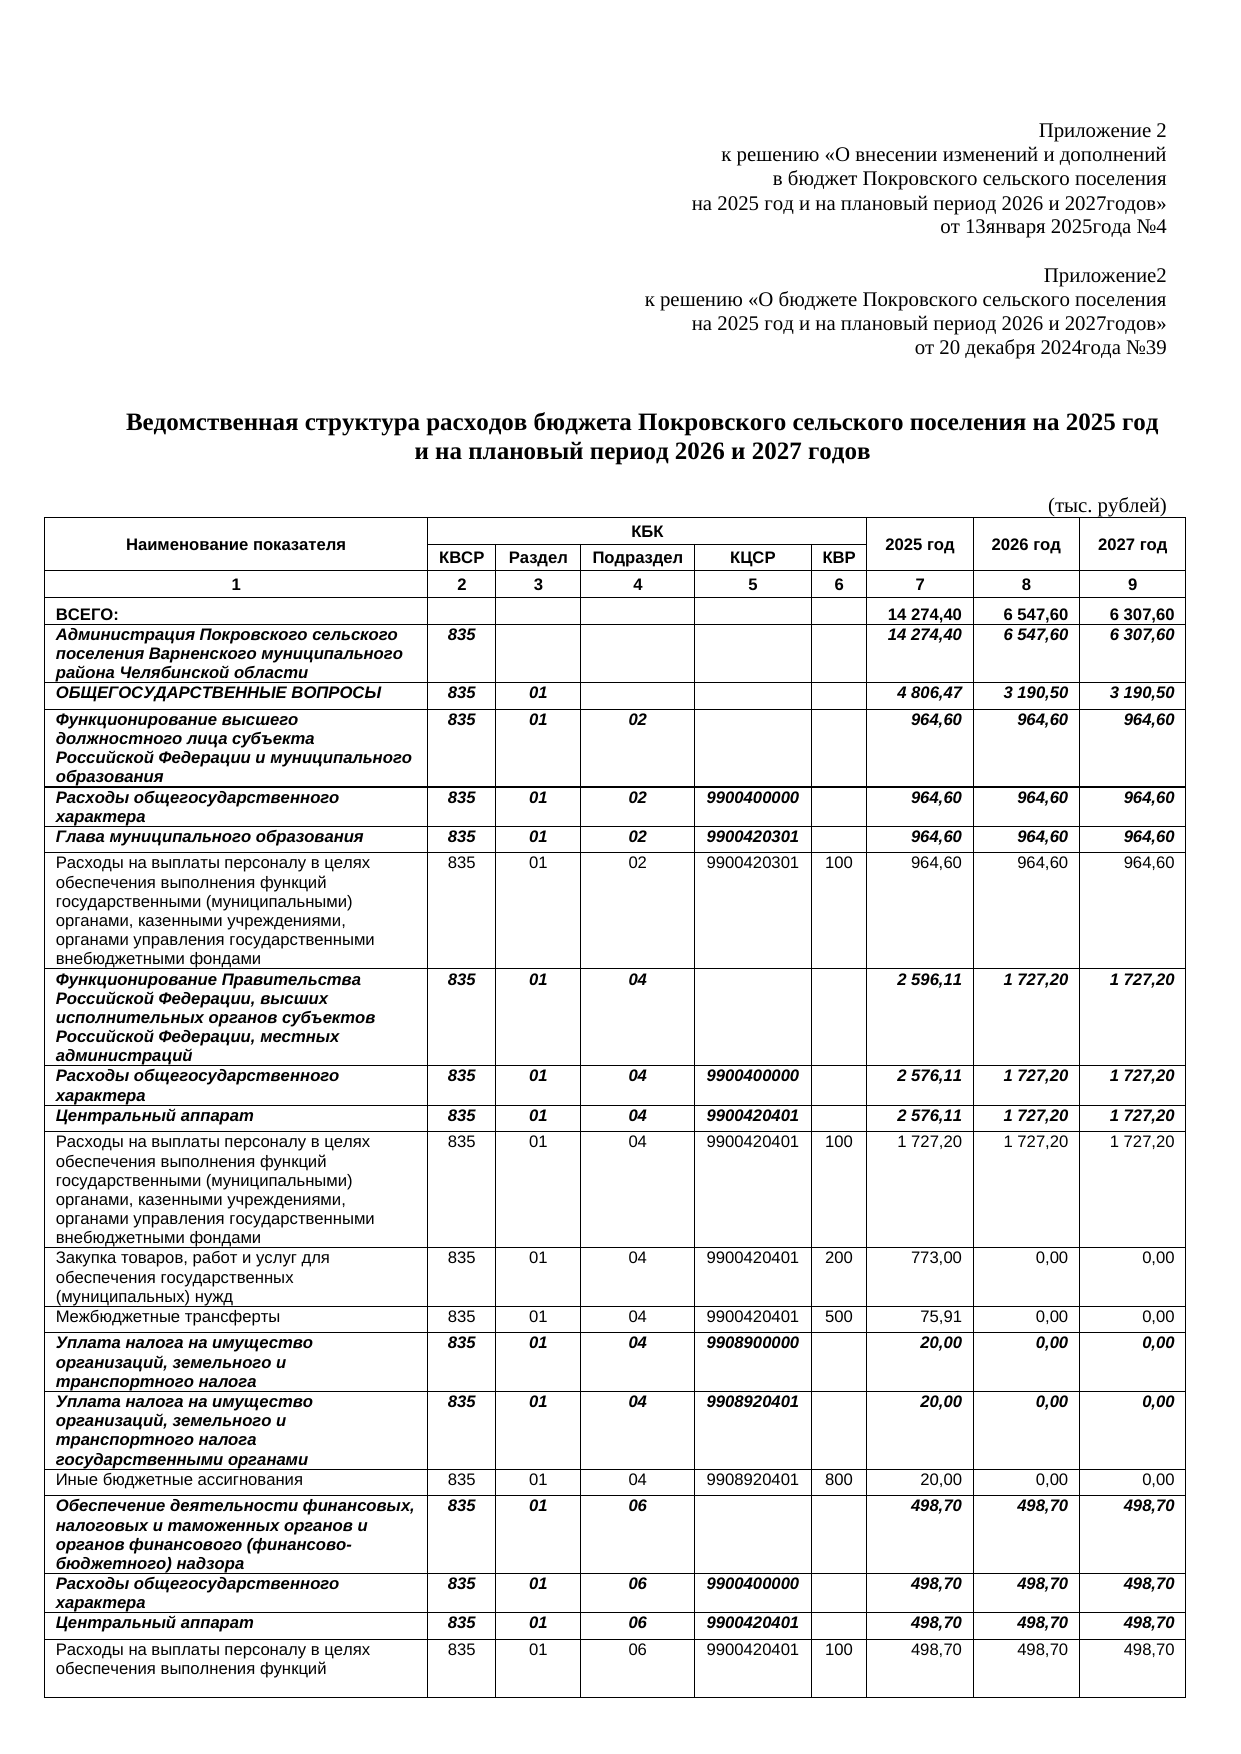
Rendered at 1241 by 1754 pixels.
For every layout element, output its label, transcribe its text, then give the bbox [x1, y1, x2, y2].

table_cell 835 [428, 1333, 495, 1391]
table_cell 1 727,20 [867, 1132, 973, 1247]
table_cell 4 [581, 571, 694, 597]
table_cell 498,70 [974, 1613, 1079, 1639]
table_cell 4 806,47 [867, 683, 973, 709]
table_cell 9908900000 [695, 1333, 811, 1391]
table_cell 835 [428, 827, 495, 852]
table_cell 0,00 [1080, 1470, 1185, 1495]
table_cell [695, 625, 811, 682]
table_cell Раздел [496, 545, 580, 570]
table_cell КВСР [428, 545, 495, 570]
table_cell 9900420301 [695, 853, 811, 968]
table_cell [812, 1066, 866, 1104]
table_cell 20,00 [867, 1333, 973, 1391]
table_cell 964,60 [974, 710, 1079, 786]
table_cell [812, 1574, 866, 1612]
table_cell 0,00 [1080, 1307, 1185, 1332]
table_cell 835 [428, 1248, 495, 1306]
table_cell 1 727,20 [1080, 969, 1185, 1065]
text от 13января 2025года №4 [118, 214, 1167, 238]
table_cell 964,60 [974, 853, 1079, 968]
table_cell 01 [496, 1066, 580, 1104]
table_cell 04 [581, 1470, 694, 1495]
table_cell 02 [581, 827, 694, 852]
table_cell 01 [496, 1106, 580, 1131]
table_cell [581, 598, 694, 623]
table_cell [695, 710, 811, 786]
table_cell 01 [496, 827, 580, 852]
text (тыс. рублей) [118, 493, 1167, 517]
table_cell 6 547,60 [974, 625, 1079, 682]
table_cell 06 [581, 1613, 694, 1639]
table_cell 0,00 [974, 1333, 1079, 1391]
table_cell 100 [812, 1132, 866, 1247]
table_cell Подраздел [581, 545, 694, 570]
table_cell [581, 625, 694, 682]
table_cell 1 727,20 [974, 1132, 1079, 1247]
table_cell [695, 683, 811, 709]
table_cell 498,70 [867, 1496, 973, 1573]
table_cell 7 [867, 571, 973, 597]
table_cell 3 190,50 [1080, 683, 1185, 709]
text на 2025 год и на плановый период 2026 и 2027годов» [118, 311, 1167, 335]
table_cell 498,70 [974, 1574, 1079, 1612]
text в бюджет Покровского сельского поселения [118, 166, 1167, 190]
table_cell [581, 683, 694, 709]
table_cell КВР [812, 545, 866, 570]
text к решению «О внесении изменений и дополнений [118, 142, 1167, 166]
table_cell 500 [812, 1307, 866, 1332]
table_cell [812, 598, 866, 623]
table_cell 964,60 [1080, 853, 1185, 968]
table_cell 1 727,20 [1080, 1066, 1185, 1104]
table_cell 01 [496, 1613, 580, 1639]
table_cell 835 [428, 969, 495, 1065]
table_cell 835 [428, 1106, 495, 1131]
table_cell 0,00 [1080, 1248, 1185, 1306]
table_cell 964,60 [867, 853, 973, 968]
table_cell 835 [428, 1132, 495, 1247]
table_header 2027 год [1080, 518, 1185, 570]
table_cell 9900400000 [695, 1066, 811, 1104]
table_cell 01 [496, 1392, 580, 1468]
table_cell 964,60 [1080, 827, 1185, 852]
text от 20 декабря 2024года №39 [118, 335, 1167, 359]
table_cell 1 727,20 [1080, 1106, 1185, 1131]
table_cell 04 [581, 1066, 694, 1104]
table_cell [695, 1496, 811, 1573]
table_cell 0,00 [974, 1470, 1079, 1495]
table_cell Межбюджетные трансферты [45, 1307, 427, 1332]
table_cell 1 727,20 [1080, 1132, 1185, 1247]
table_cell 01 [496, 710, 580, 786]
table_cell 02 [581, 710, 694, 786]
table_cell 498,70 [867, 1574, 973, 1612]
table_cell 2 596,11 [867, 969, 973, 1065]
table_cell [496, 625, 580, 682]
table_cell Функционирование Правительства Российской Федерации, высших исполнительных органов субъектов Российской Федерации, местных администраций [45, 969, 427, 1065]
table_cell 964,60 [974, 827, 1079, 852]
table_cell 9900420401 [695, 1640, 811, 1697]
table_cell 6 [812, 571, 866, 597]
table_cell 6 307,60 [1080, 598, 1185, 623]
table_cell 01 [496, 1333, 580, 1391]
table_cell 498,70 [867, 1613, 973, 1639]
table_cell 498,70 [1080, 1640, 1185, 1697]
table_cell [812, 788, 866, 826]
table_cell 04 [581, 1392, 694, 1468]
table_cell 9900420301 [695, 827, 811, 852]
table_cell 01 [496, 683, 580, 709]
table_cell 01 [496, 1132, 580, 1247]
table_cell Администрация Покровского сельского поселения Варненского муниципального района Челябинской области [45, 625, 427, 682]
table_cell 5 [695, 571, 811, 597]
table_cell 835 [428, 788, 495, 826]
table_cell 9900420401 [695, 1132, 811, 1247]
table_cell 835 [428, 1613, 495, 1639]
table_cell 01 [496, 1470, 580, 1495]
table_cell 04 [581, 1248, 694, 1306]
table_cell 9900420401 [695, 1613, 811, 1639]
table_cell Расходы общегосударственного характера [45, 1574, 427, 1612]
table_cell 1 727,20 [974, 1106, 1079, 1131]
table_cell 835 [428, 1066, 495, 1104]
table_cell Обеспечение деятельности финансовых, налоговых и таможенных органов и органов финансового (финансово-бюджетного) надзора [45, 1496, 427, 1573]
table_cell [812, 683, 866, 709]
table_cell 9908920401 [695, 1392, 811, 1468]
table_cell 1 [45, 571, 427, 597]
table_cell Центральный аппарат [45, 1613, 427, 1639]
table_cell 964,60 [1080, 710, 1185, 786]
table_cell 100 [812, 853, 866, 968]
table_cell 835 [428, 625, 495, 682]
table_cell 498,70 [1080, 1496, 1185, 1573]
table_cell 9900400000 [695, 788, 811, 826]
table_cell 04 [581, 1132, 694, 1247]
table_cell 835 [428, 1307, 495, 1332]
table_cell [812, 1496, 866, 1573]
table_cell 498,70 [1080, 1574, 1185, 1612]
table_cell [812, 1613, 866, 1639]
table_cell 835 [428, 853, 495, 968]
text на 2025 год и на плановый период 2026 и 2027годов» [118, 190, 1167, 214]
table_cell 06 [581, 1496, 694, 1573]
table_cell 498,70 [1080, 1613, 1185, 1639]
table_cell [812, 827, 866, 852]
table_cell 0,00 [974, 1392, 1079, 1468]
table_cell 835 [428, 1640, 495, 1697]
table_cell 6 547,60 [974, 598, 1079, 623]
table_cell 06 [581, 1574, 694, 1612]
table_cell 835 [428, 683, 495, 709]
table_cell Функционирование высшего должностного лица субъекта Российской Федерации и муниципального образования [45, 710, 427, 786]
text Приложение2 [118, 263, 1167, 287]
table_cell 14 274,40 [867, 625, 973, 682]
table_cell 9900420401 [695, 1106, 811, 1131]
table_cell 01 [496, 969, 580, 1065]
table_cell 9900400000 [695, 1574, 811, 1612]
table_cell Глава муниципального образования [45, 827, 427, 852]
table_cell 835 [428, 710, 495, 786]
text Приложение 2 [118, 118, 1167, 142]
table_cell 835 [428, 1574, 495, 1612]
table_cell 2 [428, 571, 495, 597]
table_cell Закупка товаров, работ и услуг для обеспечения государственных (муниципальных) нужд [45, 1248, 427, 1306]
table_cell [496, 598, 580, 623]
table_cell Центральный аппарат [45, 1106, 427, 1131]
table_cell 2 576,11 [867, 1066, 973, 1104]
table_cell 04 [581, 969, 694, 1065]
table_cell 3 190,50 [974, 683, 1079, 709]
table_cell Уплата налога на имущество организаций, земельного и транспортного налога [45, 1333, 427, 1391]
table_cell 75,91 [867, 1307, 973, 1332]
table_cell 200 [812, 1248, 866, 1306]
table_cell 06 [581, 1640, 694, 1697]
table_cell 01 [496, 1640, 580, 1697]
table_cell Расходы общегосударственного характера [45, 1066, 427, 1104]
table_cell 835 [428, 1496, 495, 1573]
table_cell [812, 625, 866, 682]
text к решению «О бюджете Покровского сельского поселения [118, 287, 1167, 311]
table_cell [812, 1106, 866, 1131]
table_cell 498,70 [974, 1640, 1079, 1697]
table_cell 14 274,40 [867, 598, 973, 623]
table_cell 02 [581, 853, 694, 968]
table_cell 498,70 [974, 1496, 1079, 1573]
table_cell 20,00 [867, 1470, 973, 1495]
table_cell 0,00 [1080, 1333, 1185, 1391]
table_cell 0,00 [1080, 1392, 1185, 1468]
table_cell 100 [812, 1640, 866, 1697]
table_cell [812, 1333, 866, 1391]
table_cell 01 [496, 853, 580, 968]
table_cell 04 [581, 1333, 694, 1391]
table_cell ВСЕГО: [45, 598, 427, 623]
table_cell 3 [496, 571, 580, 597]
table_cell 0,00 [974, 1307, 1079, 1332]
table_cell ОБЩЕГОСУДАРСТВЕННЫЕ ВОПРОСЫ [45, 683, 427, 709]
table_cell [812, 1392, 866, 1468]
table_cell 20,00 [867, 1392, 973, 1468]
table_cell 964,60 [867, 827, 973, 852]
table_cell 9900420401 [695, 1307, 811, 1332]
table_cell 01 [496, 1248, 580, 1306]
table_cell 498,70 [867, 1640, 973, 1697]
table_cell 1 727,20 [974, 969, 1079, 1065]
table_cell 964,60 [1080, 788, 1185, 826]
table_header 2026 год [974, 518, 1079, 570]
table_cell [812, 969, 866, 1065]
table_cell 04 [581, 1106, 694, 1131]
table_cell 01 [496, 1496, 580, 1573]
table_cell 8 [974, 571, 1079, 597]
table_cell 1 727,20 [974, 1066, 1079, 1104]
table_cell 6 307,60 [1080, 625, 1185, 682]
table_cell КЦСР [695, 545, 811, 570]
table_cell 773,00 [867, 1248, 973, 1306]
table_cell 964,60 [974, 788, 1079, 826]
table_cell 9900420401 [695, 1248, 811, 1306]
table_cell 01 [496, 1307, 580, 1332]
table_cell 01 [496, 1574, 580, 1612]
table_cell 04 [581, 1307, 694, 1332]
table_cell Уплата налога на имущество организаций, земельного и транспортного налога государственными органами [45, 1392, 427, 1468]
table_cell 835 [428, 1470, 495, 1495]
table_cell Иные бюджетные ассигнования [45, 1470, 427, 1495]
table_cell 9 [1080, 571, 1185, 597]
table_cell 2 576,11 [867, 1106, 973, 1131]
table_cell [695, 969, 811, 1065]
table_cell Расходы общегосударственного характера [45, 788, 427, 826]
table_cell 964,60 [867, 788, 973, 826]
table_cell [428, 598, 495, 623]
table_header КБК [428, 518, 866, 544]
table_cell 964,60 [867, 710, 973, 786]
table_cell [812, 710, 866, 786]
table_cell 01 [496, 788, 580, 826]
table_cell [45, 1640, 427, 1697]
table_header 2025 год [867, 518, 973, 570]
table_cell 835 [428, 1392, 495, 1468]
text Ведомственная структура расходов бюджета Покровского сельского поселения на 2025 год и на плановый период 2026 и 2027 годов [118, 407, 1167, 464]
table_cell [695, 598, 811, 623]
table_cell 800 [812, 1470, 866, 1495]
table_header Наименование показателя [45, 518, 427, 570]
table_cell 02 [581, 788, 694, 826]
table_cell 0,00 [974, 1248, 1079, 1306]
table_cell 9908920401 [695, 1470, 811, 1495]
